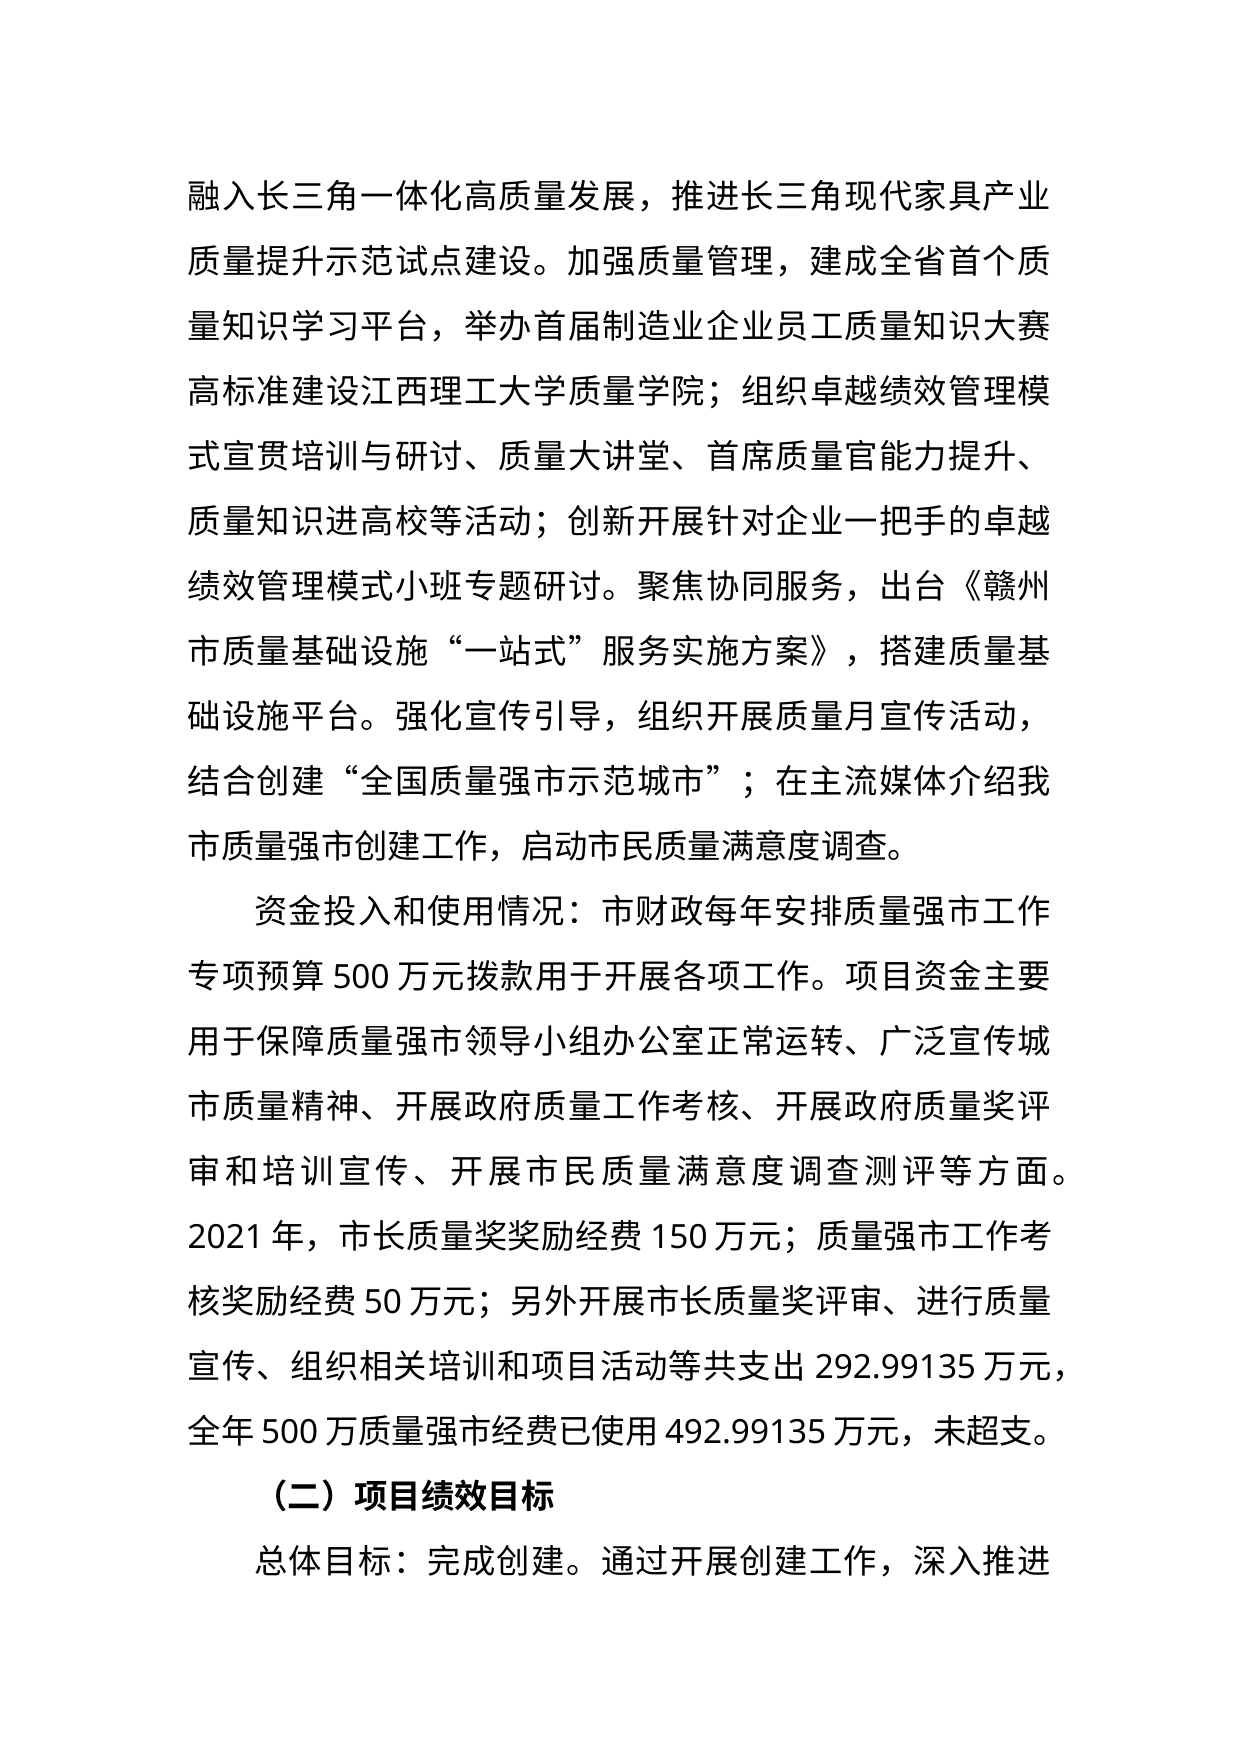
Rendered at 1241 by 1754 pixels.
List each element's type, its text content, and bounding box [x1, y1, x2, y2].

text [187, 162, 1053, 877]
text （二）项目绩效目标 [187, 1462, 1053, 1527]
text 资金投入和使用情况：市财政每年安排质量强市工作专项预算500万元拨款用于开展各项工作。项目资金主要用于保障质量强市领导小组办公室正常运转、广泛宣传城市质量精神、开展政府质量工作考核、开展政府质量奖评审和培训宣传、开展市民质量满意度调查测评等方面。2021年，市长质量奖奖励经费150万元；质量强市工作考核奖励经费50万元；另外开展市长质量奖评审、进行质量宣传、组织相关培训和项目活动等共支出292.99135万元，全年500万质量强市经费已使用492.99135万元，未超支。 [187, 877, 1053, 1462]
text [187, 1527, 1053, 1592]
